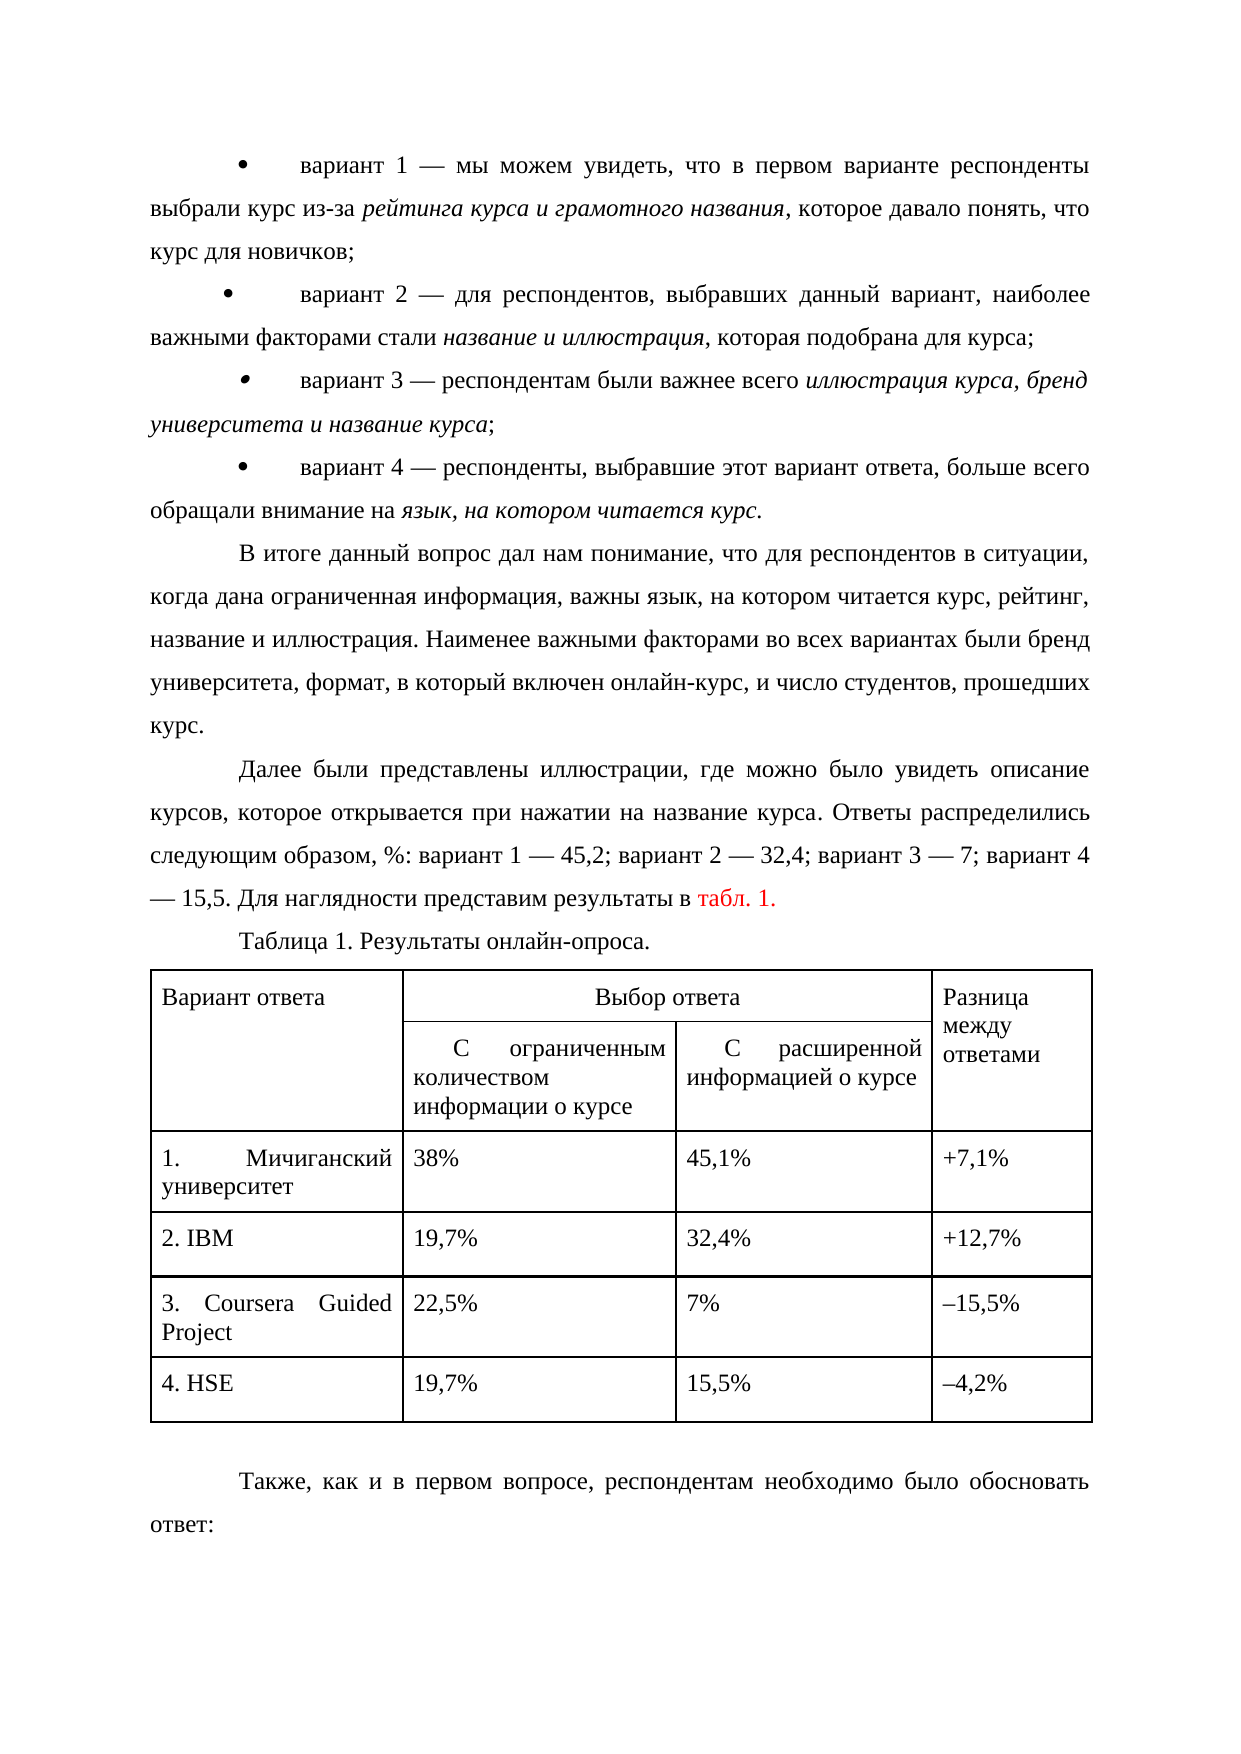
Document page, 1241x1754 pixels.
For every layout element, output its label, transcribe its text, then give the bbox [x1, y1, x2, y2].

table_cell –15,5% [933, 1278, 1091, 1356]
table_cell 2. IBM [152, 1213, 402, 1275]
list вариант 4 — респонденты, выбравшие этот вариант ответа, больше всего обращали внимание на язык, на котором читается курс. [150, 452, 1090, 524]
list вариант 3 — респондентам были важнее всего иллюстрация курса, бренд университета и название курса; [150, 366, 1090, 437]
table_cell 4. HSE [152, 1358, 402, 1421]
table_header Вариант ответа [152, 971, 402, 1130]
text Далее были представлены иллюстрации, где можно было увидеть описание курсов, которое открывается при нажатии на название курса. Ответы распределились следующим образом, %: вариант 1 — 45,2; вариант 2 — 32,4; вариант 3 — 7; вариант 4 — 15,5. Для наглядности представим результаты в табл. 1. [150, 754, 1090, 912]
table_cell 7% [677, 1278, 931, 1356]
table_header Выбор ответа [404, 971, 931, 1021]
table_cell 19,7% [404, 1213, 675, 1275]
table_cell С расширенной информацией о курсе [677, 1022, 931, 1130]
table_cell 1. Мичиганский университет [152, 1132, 402, 1211]
table_cell –4,2% [933, 1358, 1091, 1421]
table_cell 45,1% [677, 1132, 931, 1211]
table_cell +12,7% [933, 1213, 1091, 1275]
table_cell С ограниченным количеством информации о курсе [404, 1022, 675, 1130]
text Также, как и в первом вопросе, респондентам необходимо было обосновать ответ: [150, 1466, 1090, 1538]
table_cell 19,7% [404, 1358, 675, 1421]
table_cell 15,5% [677, 1358, 931, 1421]
table_cell +7,1% [933, 1132, 1091, 1211]
table_cell 32,4% [677, 1213, 931, 1275]
table_cell 38% [404, 1132, 675, 1211]
table_cell 22,5% [404, 1278, 675, 1356]
text В итоге данный вопрос дал нам понимание, что для респондентов в ситуации, когда дана ограниченная информация, важны язык, на котором читается курс, рейтинг, название и иллюстрация. Наименее важными факторами во всех вариантах были бренд университета, формат, в который включен онлайн-курс, и число студентов, прошедших курс. [150, 538, 1090, 739]
table_cell 3. Сoursera Guided Project [152, 1278, 402, 1356]
table_header Разница между ответами [933, 971, 1091, 1130]
list вариант 1 — мы можем увидеть, что в первом варианте респонденты выбрали курс из-за рейтинга курса и грамотного названия, которое давало понять, что курс для новичков; [150, 150, 1090, 265]
text Таблица 1. Результаты онлайн-опроса. [150, 926, 1090, 955]
list вариант 2 — для респондентов, выбравших данный вариант, наиболее важными факторами стали название и иллюстрация, которая подобрана для курса; [150, 279, 1090, 351]
